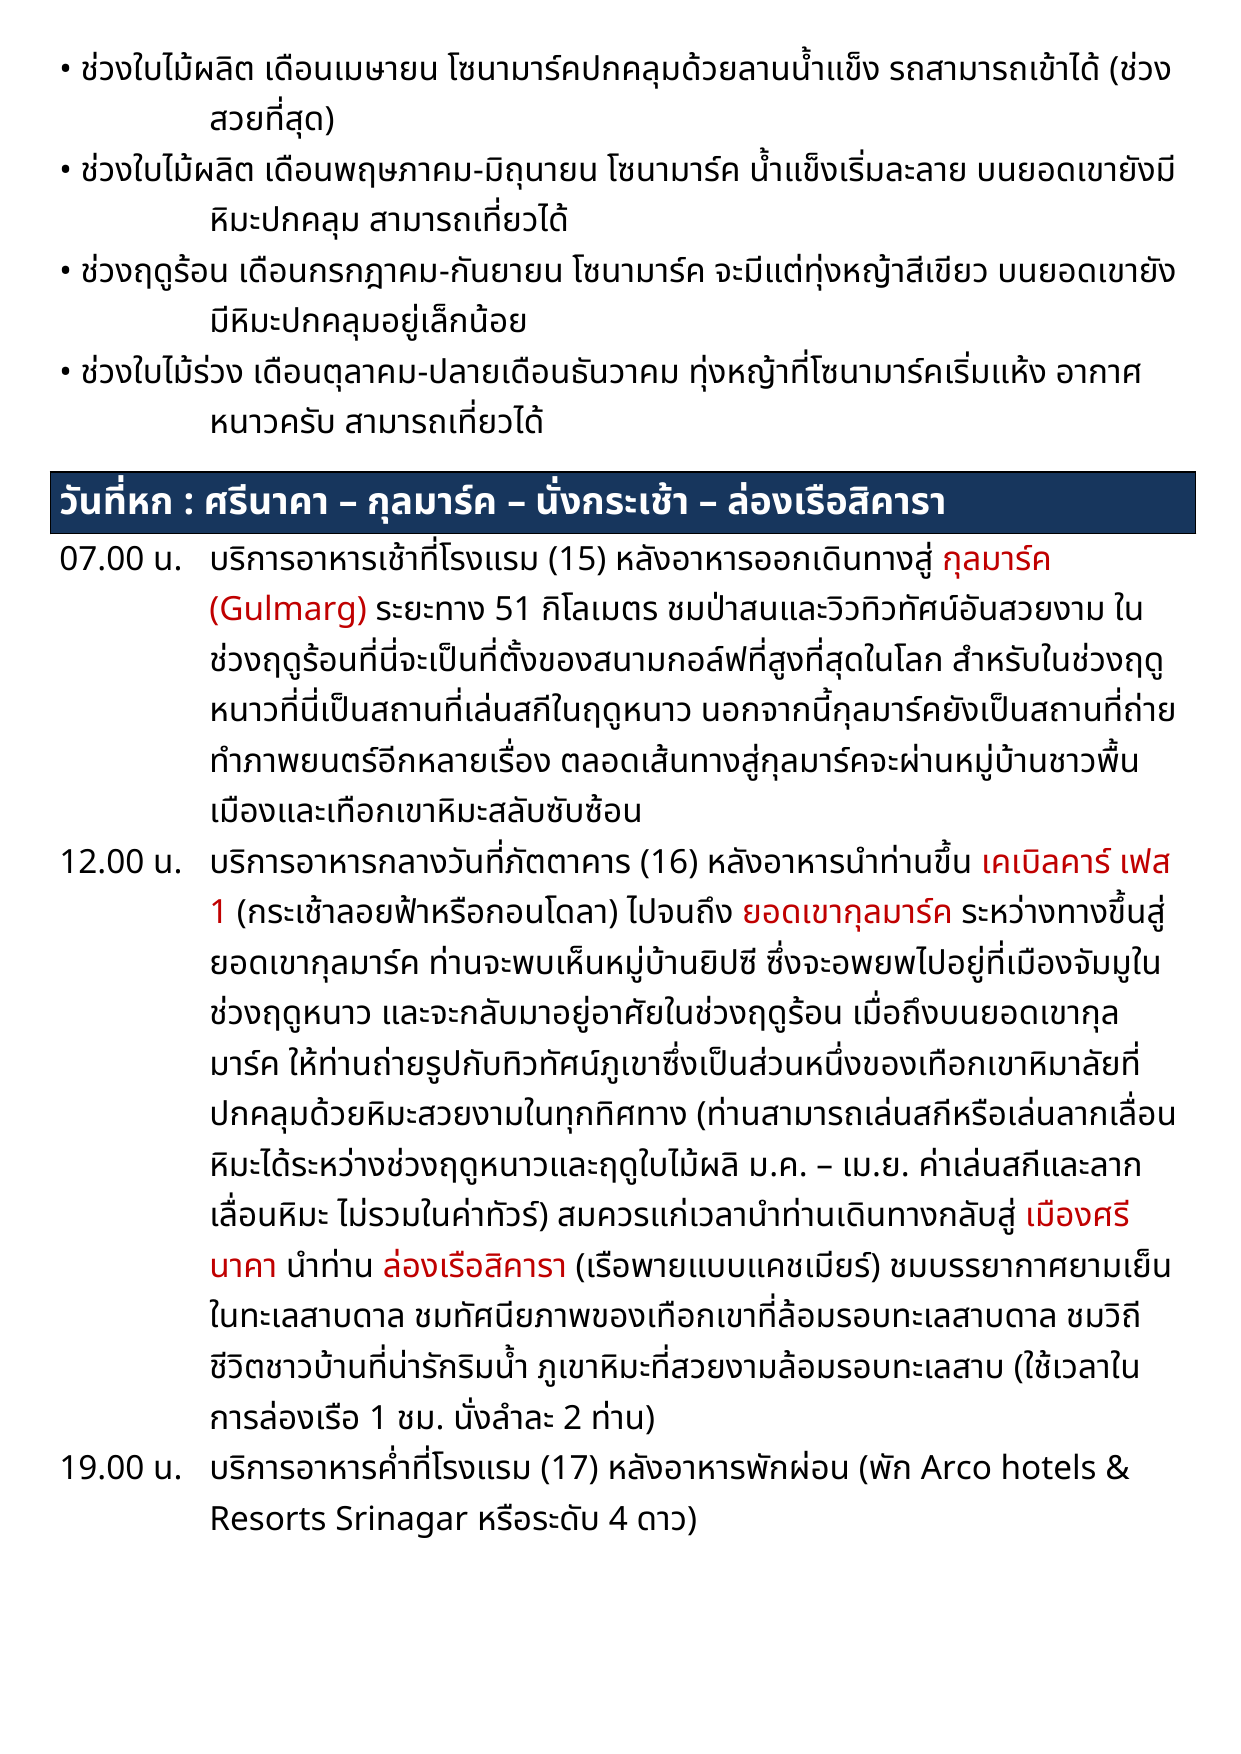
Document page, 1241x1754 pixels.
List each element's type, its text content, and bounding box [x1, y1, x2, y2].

text • ช่วงใบไม้ผลิต เดือนพฤษภาคม-มิถุนายน โซนามาร์ค น้ำแข็งเริ่มละลาย บนยอดเขายังมีหิมะปกคลุม สามารถเที่ยวได้ [59, 146, 1187, 247]
text 12.00 น. บริการอาหารกลางวันที่ภัตตาคาร (16) หลังอาหารนำท่านขึ้น เคเบิลคาร์ เฟส 1 (กระเช้าลอยฟ้าหรือกอนโดลา) ไปจนถึง ยอดเขากุลมาร์ค ระหว่างทางขึ้นสู่ยอดเขากุลมาร์ค ท่านจะพบเห็นหมู่บ้านยิปซี ซึ่งจะอพยพไปอยู่ที่เมืองจัมมูในช่วงฤดูหนาว และจะกลับมาอยู่อาศัยในช่วงฤดูร้อน เมื่อถึงบนยอดเขากุลมาร์ค ให้ท่านถ่ายรูปกับทิวทัศน์ภูเขาซึ่งเป็นส่วนหนึ่งของเทือกเขาหิมาลัยที่ปกคลุมด้วยหิมะสวยงามในทุกทิศทาง (ท่านสามารถเล่นสกีหรือเล่นลากเลื่อนหิมะได้ระหว่างช่วงฤดูหนาวและฤดูใบไม้ผลิ ม.ค. – เม.ย. ค่าเล่นสกีและลากเลื่อนหิมะ ไม่รวมในค่าทัวร์) สมควรแก่เวลานำท่านเดินทางกลับสู่ เมืองศรีนาคา นำท่าน ล่องเรือสิคารา (เรือพายแบบแคชเมียร์) ชมบรรยากาศยามเย็นในทะเลสาบดาล ชมทัศนียภาพของเทือกเขาที่ล้อมรอบทะเลสาบดาล ชมวิถีชีวิตชาวบ้านที่น่ารักริมน้ำ ภูเขาหิมะที่สวยงามล้อมรอบทะเลสาบ (ใช้เวลาในการล่องเรือ 1 ชม. นั่งลำละ 2 ท่าน) [59, 837, 1187, 1444]
text • ช่วงใบไม้ผลิต เดือนเมษายน โซนามาร์คปกคลุมด้วยลานน้ำแข็ง รถสามารถเข้าได้ (ช่วงสวยที่สุด) [59, 44, 1187, 146]
text • ช่วงใบไม้ร่วง เดือนตุลาคม-ปลายเดือนธันวาคม ทุ่งหญ้าที่โซนามาร์คเริ่มแห้ง อากาศหนาวครับ สามารถเที่ยวได้ [59, 348, 1187, 449]
text 07.00 น. บริการอาหารเช้าที่โรงแรม (15) หลังอาหารออกเดินทางสู่ กุลมาร์ค (Gulmarg) ระยะทาง 51 กิโลเมตร ชมป่าสนและวิวทิวทัศน์อันสวยงาม ในช่วงฤดูร้อนที่นี่จะเป็นที่ตั้งของสนามกอล์ฟที่สูงที่สุดในโลก สำหรับในช่วงฤดูหนาวที่นี่เป็นสถานที่เล่นสกีในฤดูหนาว นอกจากนี้กุลมาร์คยังเป็นสถานที่ถ่ายทำภาพยนตร์อีกหลายเรื่อง ตลอดเส้นทางสู่กุลมาร์คจะผ่านหมู่บ้านชาวพื้นเมืองและเทือกเขาหิมะสลับซับซ้อน [59, 534, 1187, 837]
text วันที่หก : ศรีนาคา – กุลมาร์ค – นั่งกระเช้า – ล่องเรือสิคารา [51, 473, 1195, 533]
text • ช่วงฤดูร้อน เดือนกรกฎาคม-กันยายน โซนามาร์ค จะมีแต่ทุ่งหญ้าสีเขียว บนยอดเขายังมีหิมะปกคลุมอยู่เล็กน้อย [59, 247, 1187, 348]
text 19.00 น. บริการอาหารค่ำที่โรงแรม (17) หลังอาหารพักผ่อน (พัก Arco hotels & Resorts Srinagar หรือระดับ 4 ดาว) [59, 1444, 1187, 1545]
